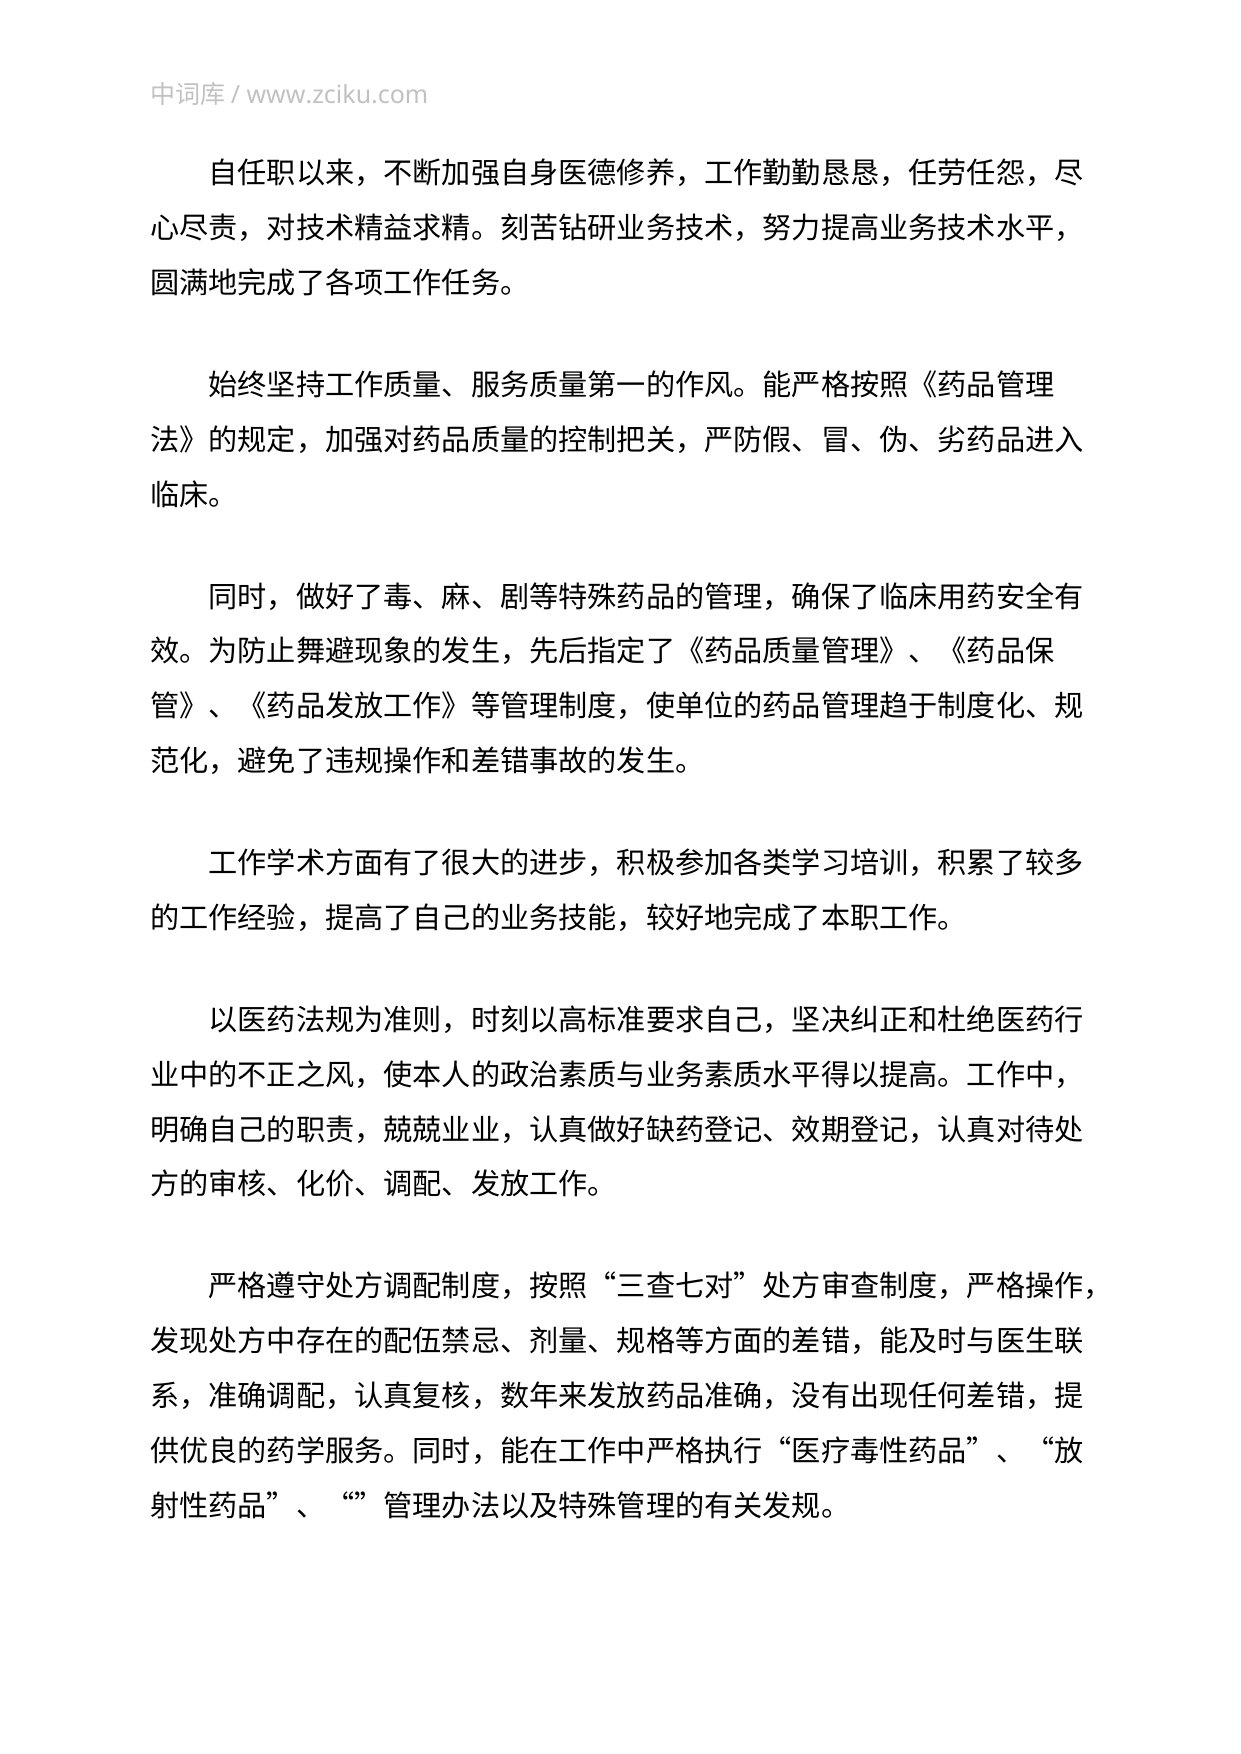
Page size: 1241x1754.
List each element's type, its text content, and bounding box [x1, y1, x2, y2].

text 同时，做好了毒、麻、剧等特殊药品的管理，确保了临床用药安全有效。为防止舞避现象的发生，先后指定了《药品质量管理》、《药品保管》、《药品发放工作》等管理制度，使单位的药品管理趋于制度化、规范化，避免了违规操作和差错事故的发生。 [150, 573, 1090, 780]
text 以医药法规为准则，时刻以高标准要求自己，坚决纠正和杜绝医药行业中的不正之风，使本人的政治素质与业务素质水平得以提高。工作中，明确自己的职责，兢兢业业，认真做好缺药登记、效期登记，认真对待处方的审核、化价、调配、发放工作。 [150, 996, 1090, 1203]
text 始终坚持工作质量、服务质量第一的作风。能严格按照《药品管理法》的规定，加强对药品质量的控制把关，严防假、冒、伪、劣药品进入临床。 [150, 362, 1090, 514]
text 严格遵守处方调配制度，按照“三查七对”处方审查制度，严格操作，发现处方中存在的配伍禁忌、剂量、规格等方面的差错，能及时与医生联系，准确调配，认真复核，数年来发放药品准确，没有出现任何差错，提供优良的药学服务。同时，能在工作中严格执行“医疗毒性药品”、“放射性药品”、“”管理办法以及特殊管理的有关发规。 [150, 1263, 1090, 1524]
text 自任职以来，不断加强自身医德修养，工作勤勤恳恳，任劳任怨，尽心尽责，对技术精益求精。刻苦钻研业务技术，努力提高业务技术水平，圆满地完成了各项工作任务。 [150, 150, 1090, 302]
text 工作学术方面有了很大的进步，积极参加各类学习培训，积累了较多的工作经验，提高了自己的业务技能，较好地完成了本职工作。 [150, 839, 1090, 937]
